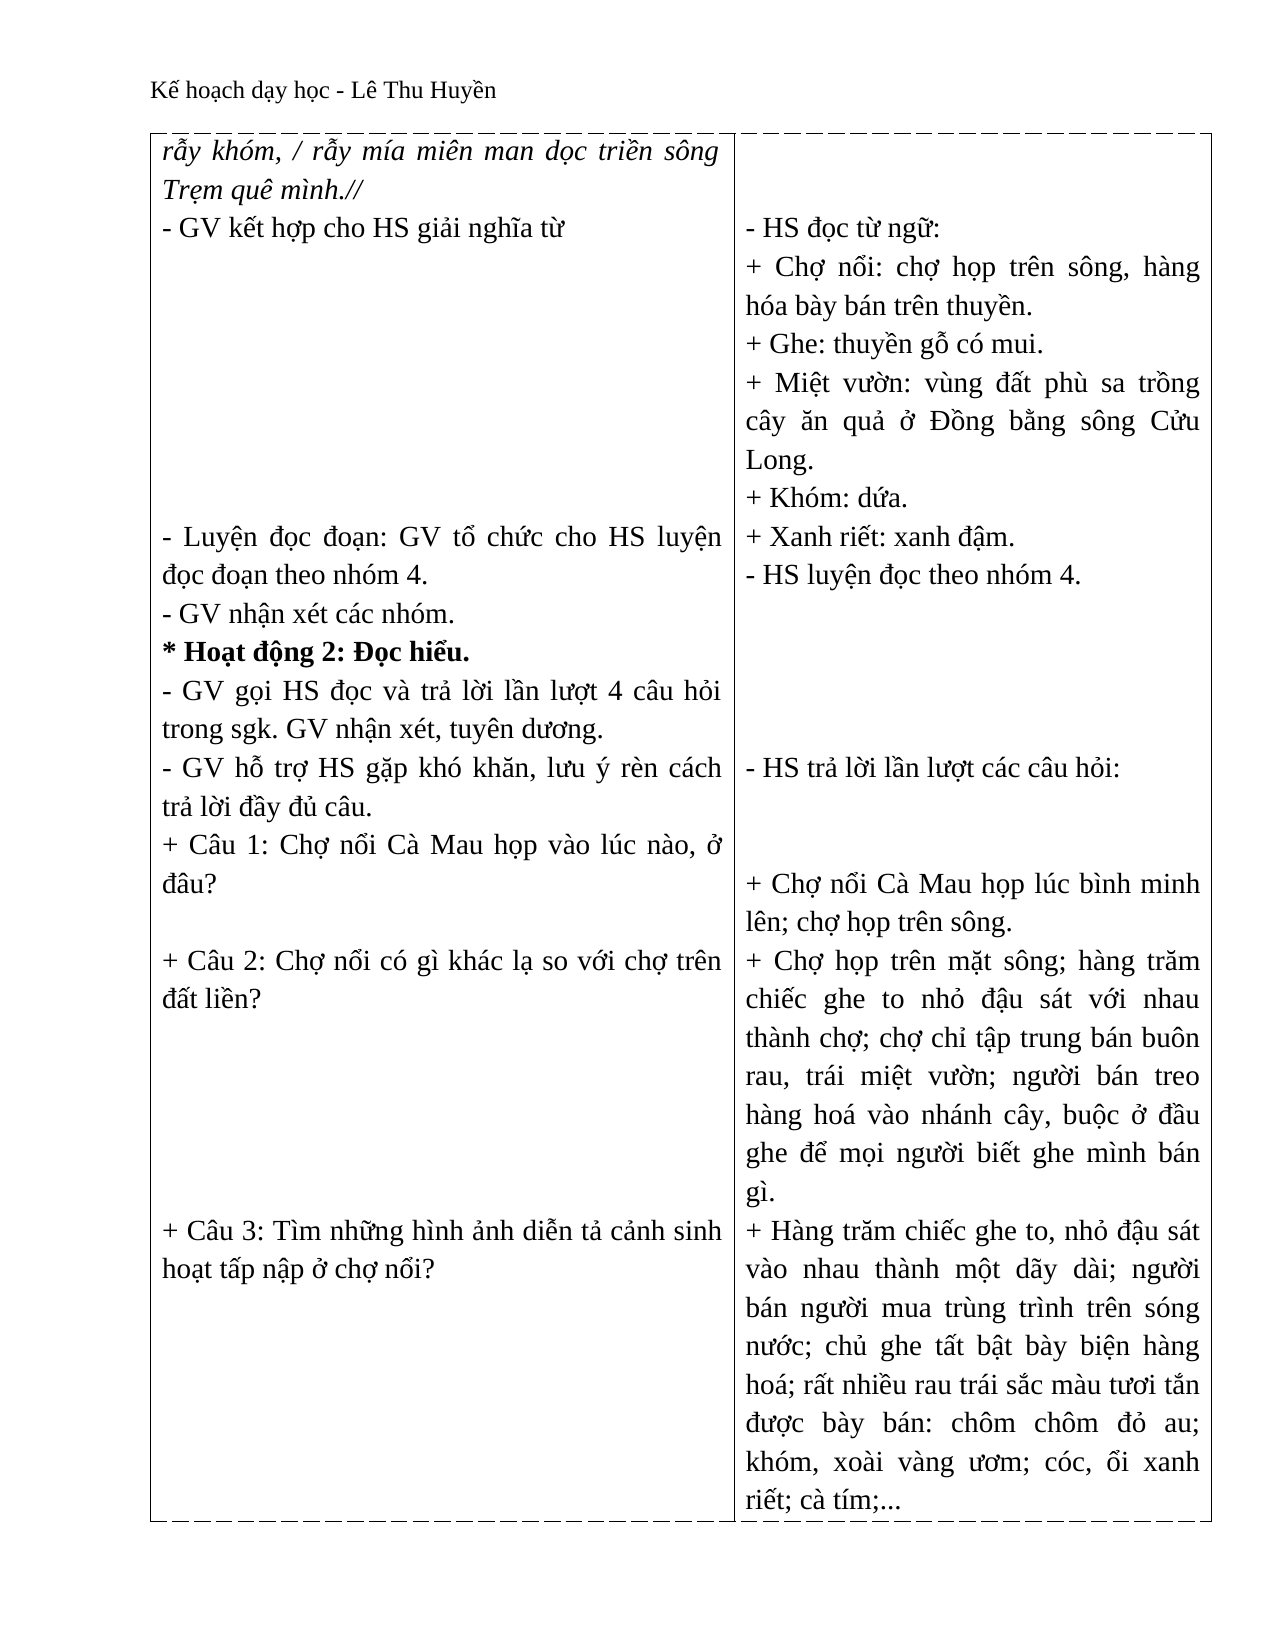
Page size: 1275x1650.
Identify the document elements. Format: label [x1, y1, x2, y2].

table_cell [735, 133, 1211, 1521]
table_cell [151, 133, 734, 1521]
